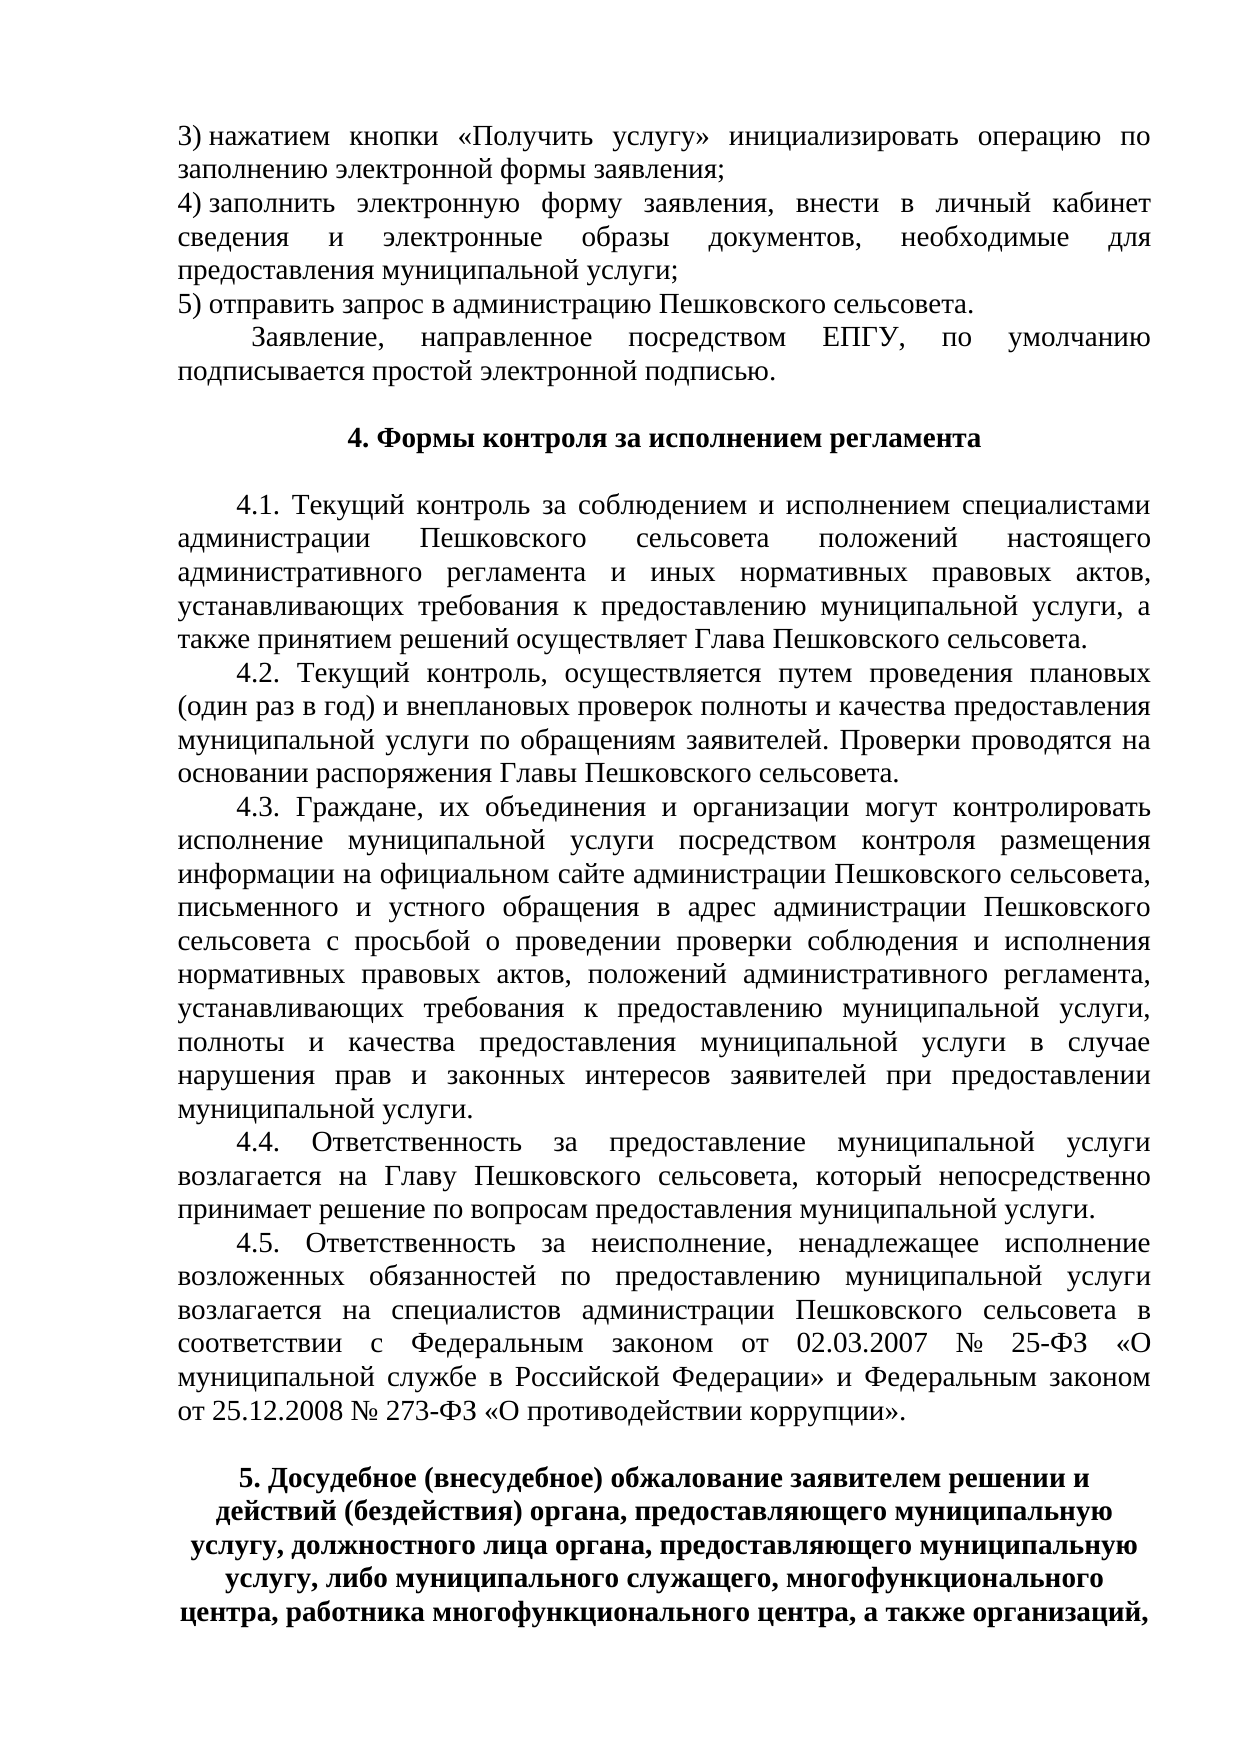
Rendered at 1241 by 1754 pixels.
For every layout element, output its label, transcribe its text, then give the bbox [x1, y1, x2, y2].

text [177, 1460, 1152, 1627]
text 5) отправить запрос в администрацию Пешковского сельсовета. [177, 286, 1152, 319]
text 4. Формы контроля за исполнением регламента [177, 420, 1152, 453]
text 4.1. Текущий контроль за соблюдением и исполнением специалистами администрации Пешковского сельсовета положений настоящего административного регламента и иных нормативных правовых актов, устанавливающих требования к предоставлению муниципальной услуги, а также принятием решений осуществляет Глава Пешковского сельсовета. [177, 487, 1152, 655]
text 3) нажатием кнопки «Получить услугу» инициализировать операцию по заполнению электронной формы заявления; [177, 118, 1152, 185]
text 4.2. Текущий контроль, осуществляется путем проведения плановых (один раз в год) и внеплановых проверок полноты и качества предоставления муниципальной услуги по обращениям заявителей. Проверки проводятся на основании распоряжения Главы Пешковского сельсовета. [177, 655, 1152, 789]
text 4.4. Ответственность за предоставление муниципальной услуги возлагается на Главу Пешковского сельсовета, который непосредственно принимает решение по вопросам предоставления муниципальной услуги. [177, 1124, 1152, 1225]
text 4.5. Ответственность за неисполнение, ненадлежащее исполнение возложенных обязанностей по предоставлению муниципальной услуги возлагается на специалистов администрации Пешковского сельсовета в соответствии с Федеральным законом от 02.03.2007 № 25-ФЗ «О муниципальной службе в Российской Федерации» и Федеральным законом от 25.12.2008 № 273-ФЗ «О противодействии коррупции». [177, 1225, 1152, 1426]
text 4) заполнить электронную форму заявления, внести в личный кабинет сведения и электронные образы документов, необходимые для предоставления муниципальной услуги; [177, 185, 1152, 286]
text Заявление, направленное посредством ЕПГУ, по умолчанию подписывается простой электронной подписью. [177, 319, 1152, 386]
text 4.3. Граждане, их объединения и организации могут контролировать исполнение муниципальной услуги посредством контроля размещения информации на официальном сайте администрации Пешковского сельсовета, письменного и устного обращения в адрес администрации Пешковского сельсовета с просьбой о проведении проверки соблюдения и исполнения нормативных правовых актов, положений административного регламента, устанавливающих требования к предоставлению муниципальной услуги, полноты и качества предоставления муниципальной услуги в случае нарушения прав и законных интересов заявителей при предоставлении муниципальной услуги. [177, 789, 1152, 1124]
